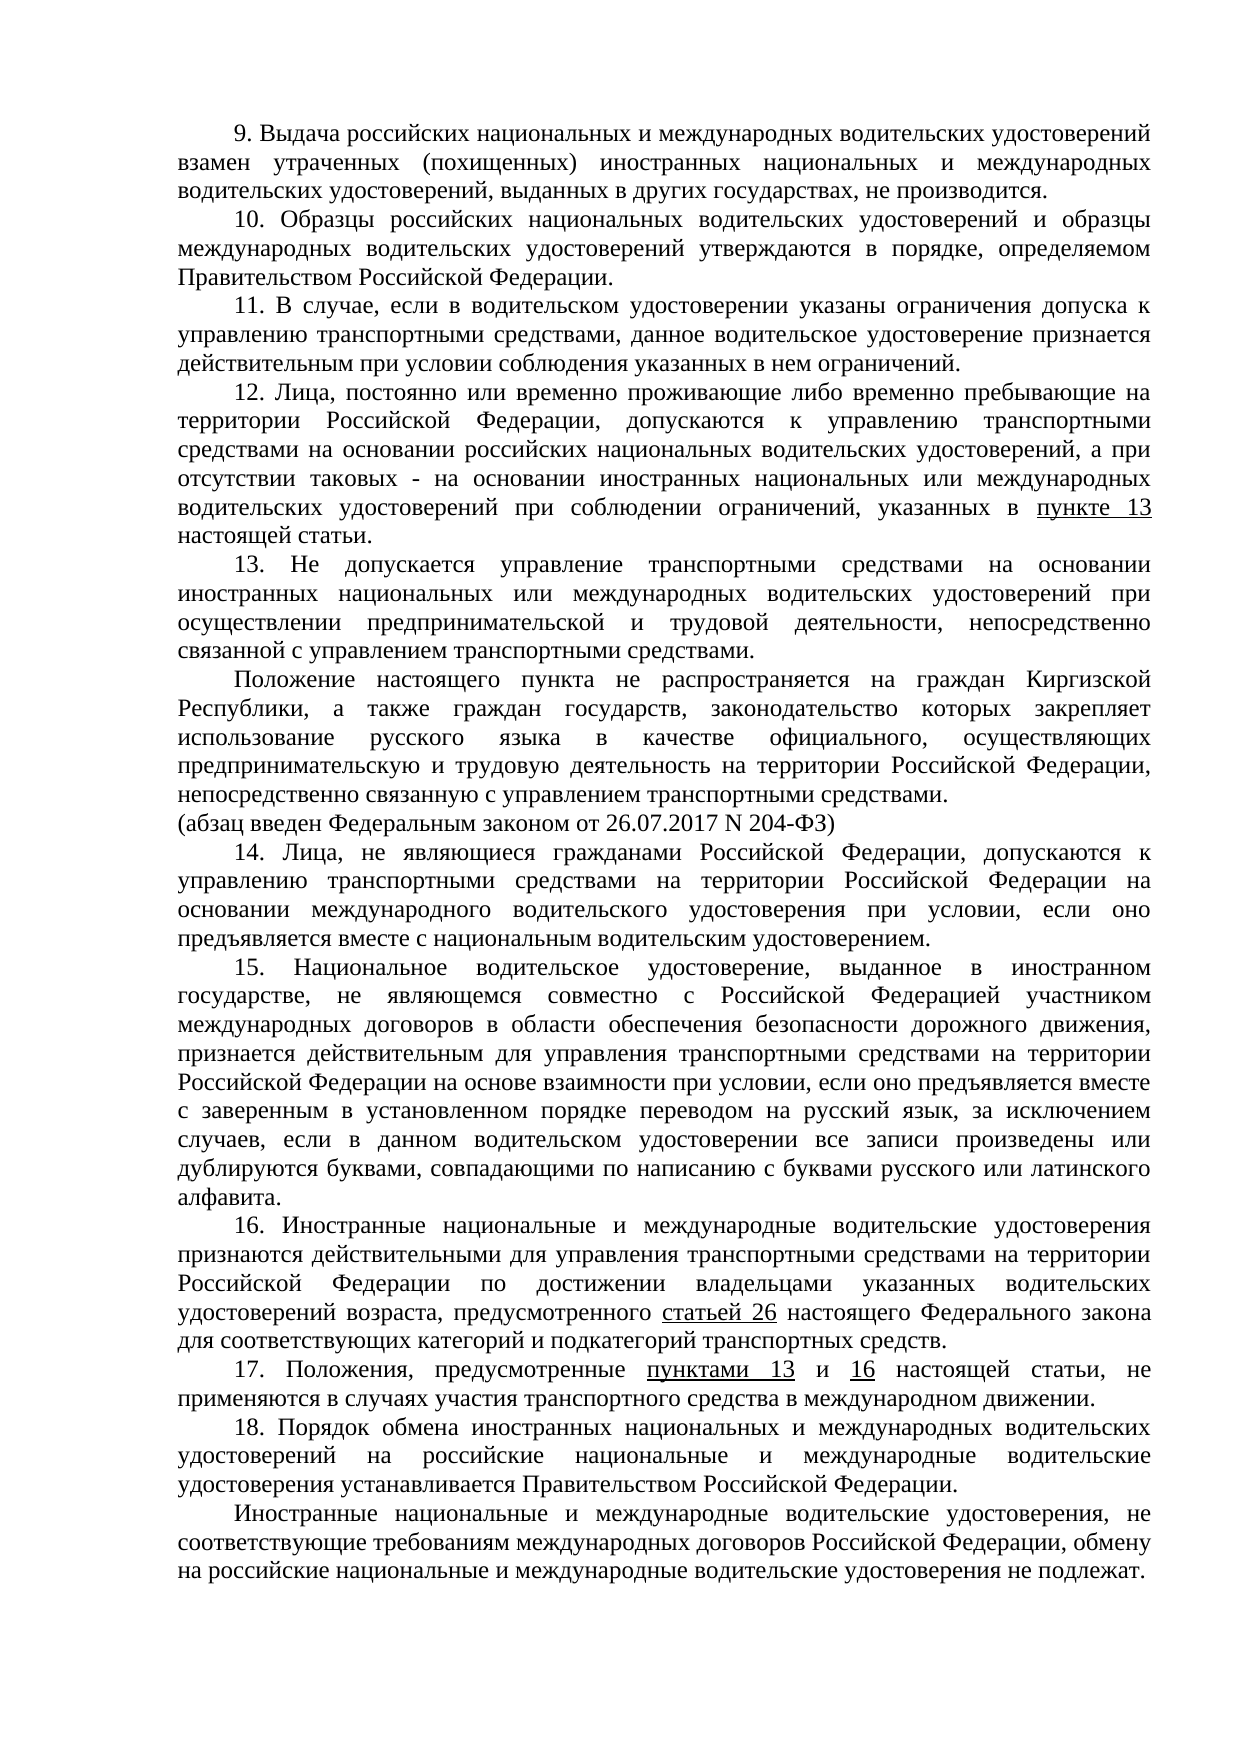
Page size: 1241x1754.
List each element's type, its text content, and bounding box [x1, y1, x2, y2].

text 12. Лица, постоянно или временно проживающие либо временно пребывающие на территории Российской Федерации, допускаются к управлению транспортными средствами на основании российских национальных водительских удостоверений, а при отсутствии таковых - на основании иностранных национальных или международных водительских удостоверений при соблюдении ограничений, указанных в пункте 13 настоящей статьи. [177, 377, 1152, 549]
text Иностранные национальные и международные водительские удостоверения, не соответствующие требованиям международных договоров Российской Федерации, обмену на российские национальные и международные водительские удостоверения не подлежат. [177, 1498, 1152, 1584]
text 15. Национальное водительское удостоверение, выданное в иностранном государстве, не являющемся совместно с Российской Федерацией участником международных договоров в области обеспечения безопасности дорожного движения, признается действительным для управления транспортными средствами на территории Российской Федерации на основе взаимности при условии, если оно предъявляется вместе с заверенным в установленном порядке переводом на русский язык, за исключением случаев, если в данном водительском удостоверении все записи произведены или дублируются буквами, совпадающими по написанию с буквами русского или латинского алфавита. [177, 952, 1152, 1211]
text Положение настоящего пункта не распространяется на граждан Киргизской Республики, а также граждан государств, законодательство которых закрепляет использование русского языка в качестве официального, осуществляющих предпринимательскую и трудовую деятельность на территории Российской Федерации, непосредственно связанную с управлением транспортными средствами. [177, 664, 1152, 808]
text 17. Положения, предусмотренные пунктами 13 и 16 настоящей статьи, не применяются в случаях участия транспортного средства в международном движении. [177, 1354, 1152, 1412]
text (абзац введен Федеральным законом от 26.07.2017 N 204-ФЗ) [177, 808, 1152, 837]
text 10. Образцы российских национальных водительских удостоверений и образцы международных водительских удостоверений утверждаются в порядке, определяемом Правительством Российской Федерации. [177, 204, 1152, 291]
text 18. Порядок обмена иностранных национальных и международных водительских удостоверений на российские национальные и международные водительские удостоверения устанавливается Правительством Российской Федерации. [177, 1412, 1152, 1498]
text 11. В случае, если в водительском удостоверении указаны ограничения допуска к управлению транспортными средствами, данное водительское удостоверение признается действительным при условии соблюдения указанных в нем ограничений. [177, 291, 1152, 377]
text 13. Не допускается управление транспортными средствами на основании иностранных национальных или международных водительских удостоверений при осуществлении предпринимательской и трудовой деятельности, непосредственно связанной с управлением транспортными средствами. [177, 549, 1152, 664]
text 14. Лица, не являющиеся гражданами Российской Федерации, допускаются к управлению транспортными средствами на территории Российской Федерации на основании международного водительского удостоверения при условии, если оно предъявляется вместе с национальным водительским удостоверением. [177, 837, 1152, 952]
text 16. Иностранные национальные и международные водительские удостоверения признаются действительными для управления транспортными средствами на территории Российской Федерации по достижении владельцами указанных водительских удостоверений возраста, предусмотренного статьей 26 настоящего Федерального закона для соответствующих категорий и подкатегорий транспортных средств. [177, 1211, 1152, 1354]
text 9. Выдача российских национальных и международных водительских удостоверений взамен утраченных (похищенных) иностранных национальных и международных водительских удостоверений, выданных в других государствах, не производится. [177, 118, 1152, 204]
